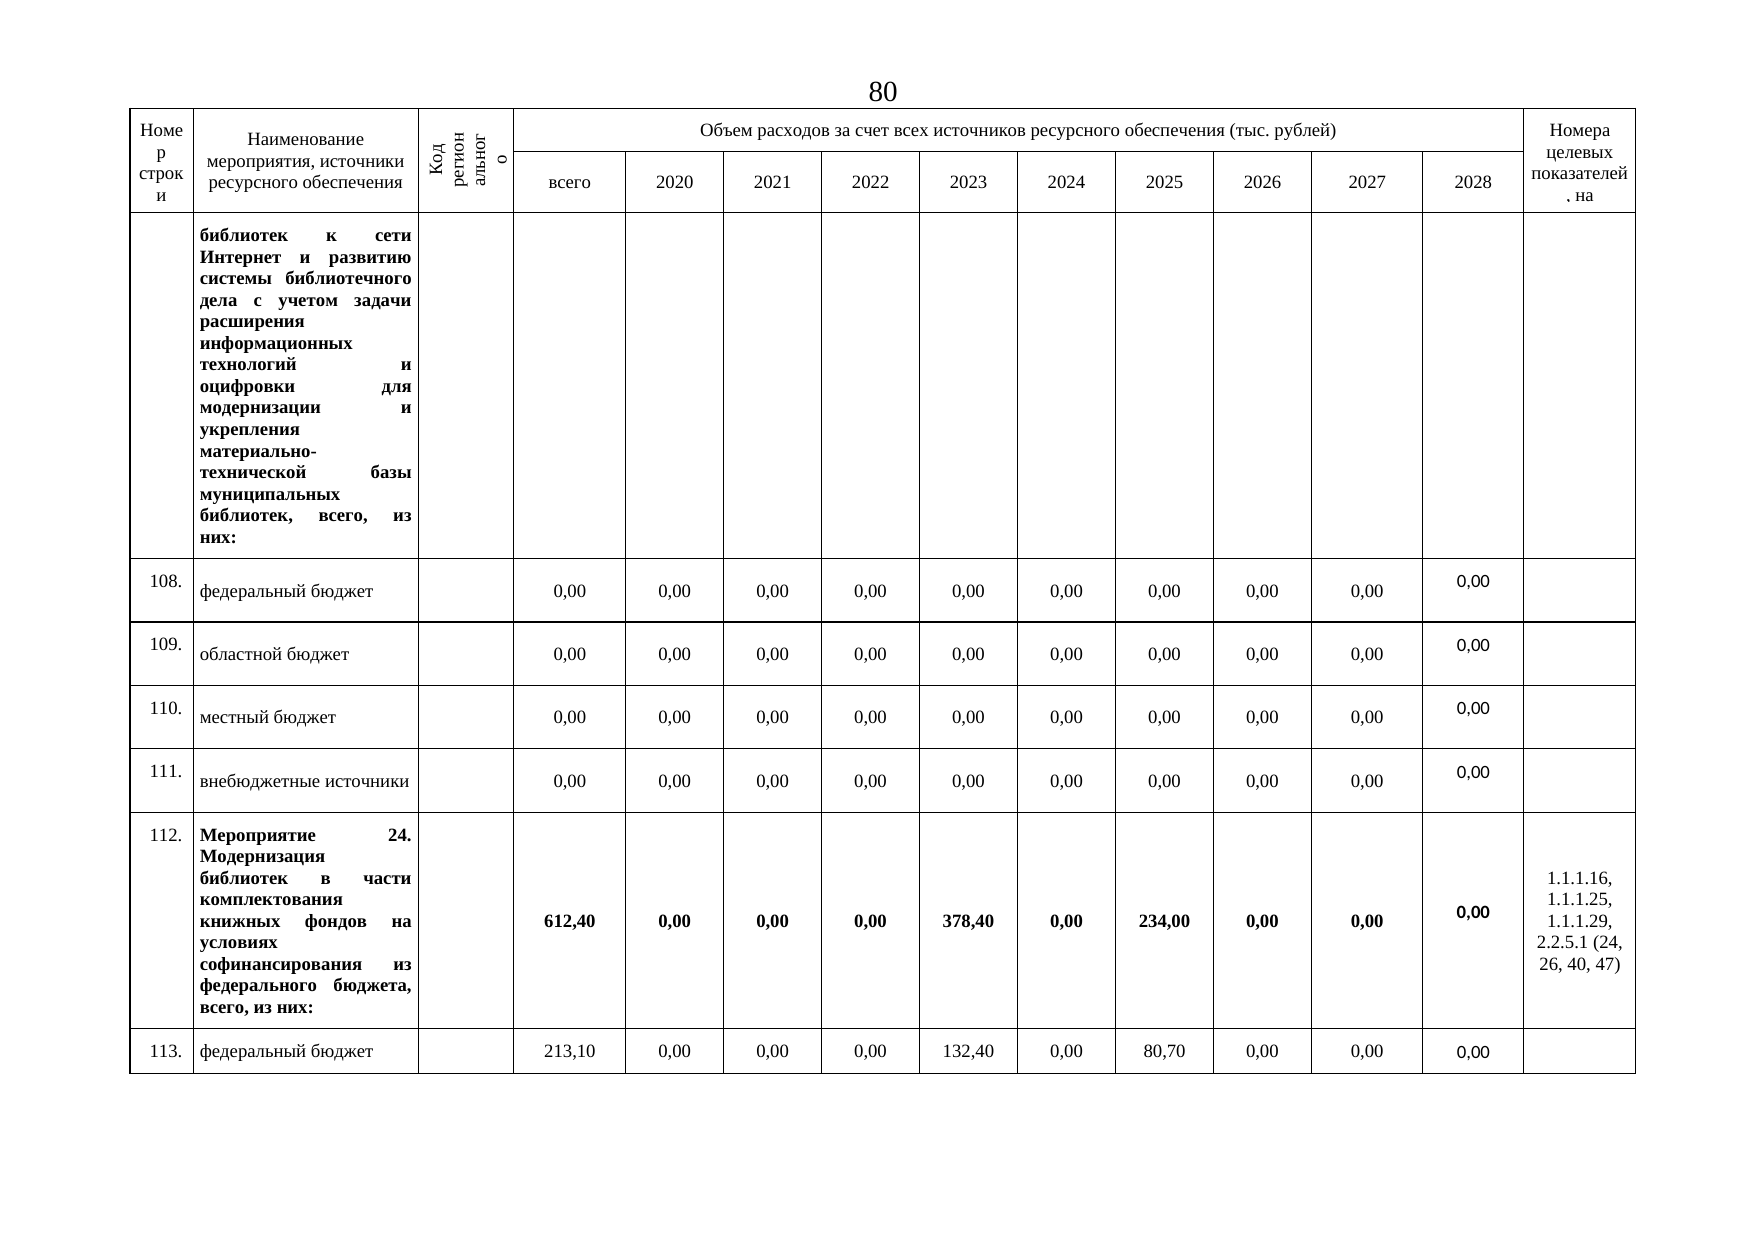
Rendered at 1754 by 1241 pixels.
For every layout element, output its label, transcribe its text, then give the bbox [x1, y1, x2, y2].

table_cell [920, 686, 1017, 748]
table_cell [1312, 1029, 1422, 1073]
table_cell 2021 [724, 152, 821, 212]
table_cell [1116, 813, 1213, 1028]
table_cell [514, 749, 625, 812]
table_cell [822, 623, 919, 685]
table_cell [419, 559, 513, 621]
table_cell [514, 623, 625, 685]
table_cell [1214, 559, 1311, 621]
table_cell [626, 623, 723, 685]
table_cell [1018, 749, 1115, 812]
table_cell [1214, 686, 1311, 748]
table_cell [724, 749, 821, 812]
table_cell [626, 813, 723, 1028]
table_cell 2024 [1018, 152, 1115, 212]
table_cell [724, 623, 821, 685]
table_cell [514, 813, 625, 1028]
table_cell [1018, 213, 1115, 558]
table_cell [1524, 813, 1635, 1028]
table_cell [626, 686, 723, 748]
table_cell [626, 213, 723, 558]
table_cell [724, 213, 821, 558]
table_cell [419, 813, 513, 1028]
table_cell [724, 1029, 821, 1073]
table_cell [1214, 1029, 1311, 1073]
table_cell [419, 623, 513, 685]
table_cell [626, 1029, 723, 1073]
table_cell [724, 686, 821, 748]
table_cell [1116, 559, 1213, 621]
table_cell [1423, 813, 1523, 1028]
table_header Код регионального (муниципального) проекта [419, 109, 513, 212]
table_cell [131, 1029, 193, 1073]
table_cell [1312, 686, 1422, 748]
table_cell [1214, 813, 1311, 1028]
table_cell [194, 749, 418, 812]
table_cell 2028 [1423, 152, 1523, 212]
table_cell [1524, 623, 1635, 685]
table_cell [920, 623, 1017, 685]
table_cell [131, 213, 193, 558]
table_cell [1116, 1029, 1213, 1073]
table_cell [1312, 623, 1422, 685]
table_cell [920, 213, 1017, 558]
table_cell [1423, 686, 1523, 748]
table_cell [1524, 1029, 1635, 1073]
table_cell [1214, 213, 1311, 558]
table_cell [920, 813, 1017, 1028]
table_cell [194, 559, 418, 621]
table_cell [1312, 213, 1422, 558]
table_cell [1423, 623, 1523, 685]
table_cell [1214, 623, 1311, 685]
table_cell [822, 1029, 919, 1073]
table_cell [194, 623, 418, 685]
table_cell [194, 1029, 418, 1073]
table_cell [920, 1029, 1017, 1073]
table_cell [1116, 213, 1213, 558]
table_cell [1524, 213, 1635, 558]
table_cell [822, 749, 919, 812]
table_cell 2020 [626, 152, 723, 212]
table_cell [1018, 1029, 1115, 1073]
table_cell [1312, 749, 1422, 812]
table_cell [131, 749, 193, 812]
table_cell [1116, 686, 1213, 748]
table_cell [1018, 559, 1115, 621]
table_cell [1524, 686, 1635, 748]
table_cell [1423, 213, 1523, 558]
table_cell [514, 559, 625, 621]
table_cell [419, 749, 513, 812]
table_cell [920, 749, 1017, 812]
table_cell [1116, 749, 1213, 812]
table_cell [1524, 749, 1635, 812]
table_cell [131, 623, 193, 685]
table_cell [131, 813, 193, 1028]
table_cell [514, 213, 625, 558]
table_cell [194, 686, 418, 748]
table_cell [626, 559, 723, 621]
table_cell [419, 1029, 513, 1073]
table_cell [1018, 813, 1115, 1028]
table_header Наименование мероприятия, источники ресурсного обеспечения [194, 109, 418, 212]
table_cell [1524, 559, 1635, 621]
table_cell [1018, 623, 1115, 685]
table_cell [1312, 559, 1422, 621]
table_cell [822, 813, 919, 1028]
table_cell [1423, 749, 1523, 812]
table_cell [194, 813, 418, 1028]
table_cell 2023 [920, 152, 1017, 212]
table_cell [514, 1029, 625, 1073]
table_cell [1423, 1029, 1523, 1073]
table_cell 2027 [1312, 152, 1422, 212]
table_cell 2022 [822, 152, 919, 212]
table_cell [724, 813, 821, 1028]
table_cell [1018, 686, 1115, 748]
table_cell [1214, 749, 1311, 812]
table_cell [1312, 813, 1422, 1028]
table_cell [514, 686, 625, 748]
table_cell 2025 [1116, 152, 1213, 212]
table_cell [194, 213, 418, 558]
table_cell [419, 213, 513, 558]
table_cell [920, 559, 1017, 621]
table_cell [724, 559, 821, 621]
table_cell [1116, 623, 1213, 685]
table_header Номера целевых показателей, на достижение которых направлены мероприятия [1524, 109, 1635, 212]
table_cell 2026 [1214, 152, 1311, 212]
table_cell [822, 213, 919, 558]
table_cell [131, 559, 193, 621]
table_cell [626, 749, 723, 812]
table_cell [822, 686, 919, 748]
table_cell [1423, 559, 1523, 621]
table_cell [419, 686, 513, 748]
table_cell всего [514, 152, 625, 212]
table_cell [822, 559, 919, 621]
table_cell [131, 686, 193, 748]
table_header Объем расходов за счет всех источников ресурсного обеспечения (тыс. рублей) [514, 109, 1523, 151]
table_header Номер строки [131, 109, 193, 212]
